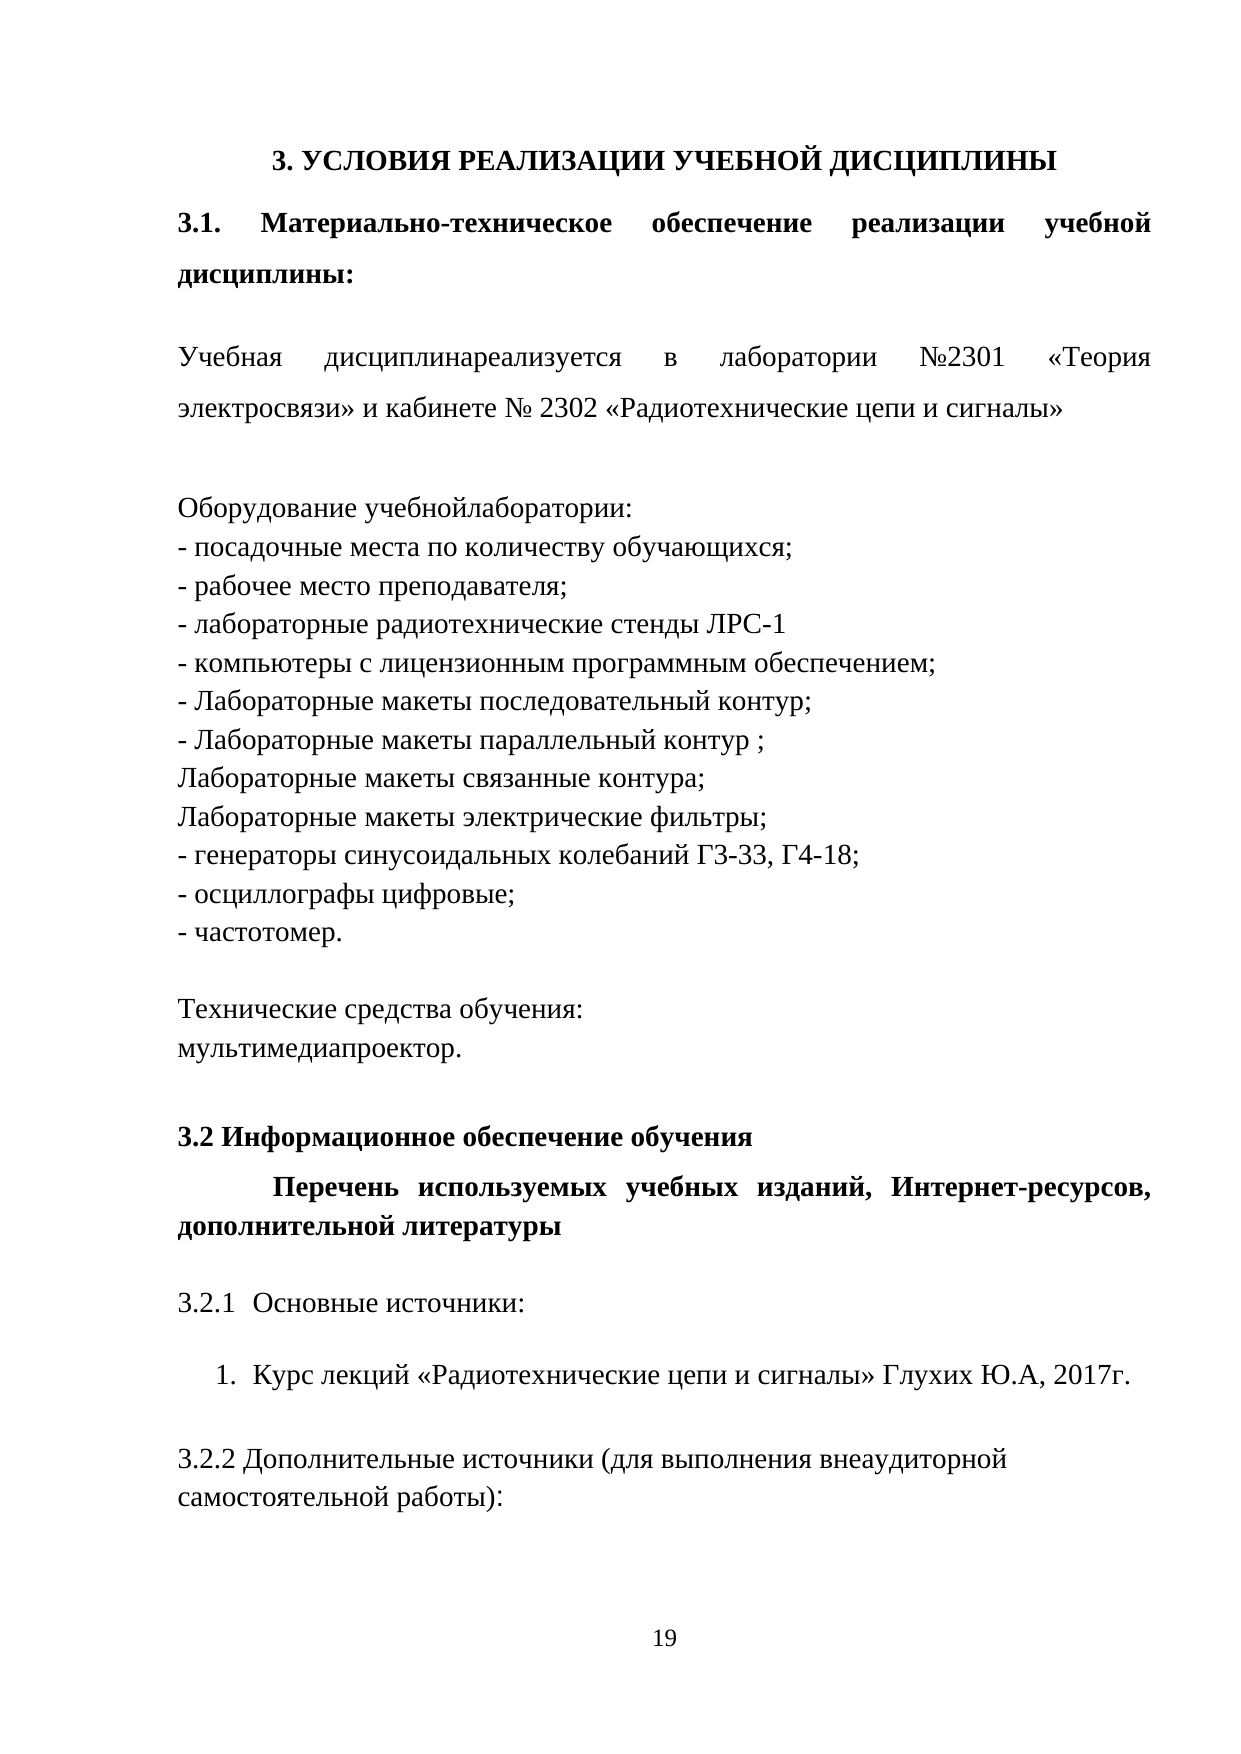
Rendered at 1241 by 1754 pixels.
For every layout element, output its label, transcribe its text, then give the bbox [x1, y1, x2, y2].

text - компьютеры с лицензионным программным обеспечением; [177, 645, 1152, 678]
text - Лабораторные макеты параллельный контур ; [177, 722, 1152, 755]
text мультимедиапроектор. [177, 1030, 1152, 1064]
text Перечень используемых учебных изданий, Интернет-ресурсов, дополнительной литературы [177, 1169, 1152, 1241]
list Основные источники: [177, 1285, 1152, 1318]
text - лабораторные радиотехнические стенды ЛРС-1 [177, 606, 1152, 640]
text Лабораторные макеты связанные контура; [177, 760, 1152, 794]
text - посадочные места по количеству обучающихся; [177, 529, 1152, 563]
text - рабочее место преподавателя; [177, 568, 1152, 601]
list Курс лекций «Радиотехнические цепи и сигналы» Глухих Ю.А, 2017г. [215, 1357, 1152, 1391]
subtitle 3.2.2 Дополнительные источники (для выполнения внеаудиторной самостоятельной работы): [177, 1441, 1152, 1513]
text - генераторы синусоидальных колебаний Г3-33, Г4-18; [177, 837, 1152, 871]
text Технические средства обучения: [177, 992, 1152, 1025]
text Учебная дисциплинареализуется в лаборатории №2301 «Теория электросвязи» и кабинете № 2302 «Радиотехнические цепи и сигналы» [177, 339, 1152, 423]
subtitle 3. условия реализации УЧЕБНОЙ дисциплины [177, 143, 1152, 177]
text - Лабораторные макеты последовательный контур; [177, 683, 1152, 717]
subtitle 3.2 Информационное обеспечение обучения [177, 1119, 1152, 1152]
text - частотомер. [177, 914, 1152, 948]
text - осциллографы цифровые; [177, 876, 1152, 909]
text Лабораторные макеты электрические фильтры; [177, 799, 1152, 832]
text Оборудование учебнойлаборатории: [177, 491, 1152, 524]
text 3.1. Материально-техническое обеспечение реализации учебной дисциплины: [177, 205, 1152, 289]
